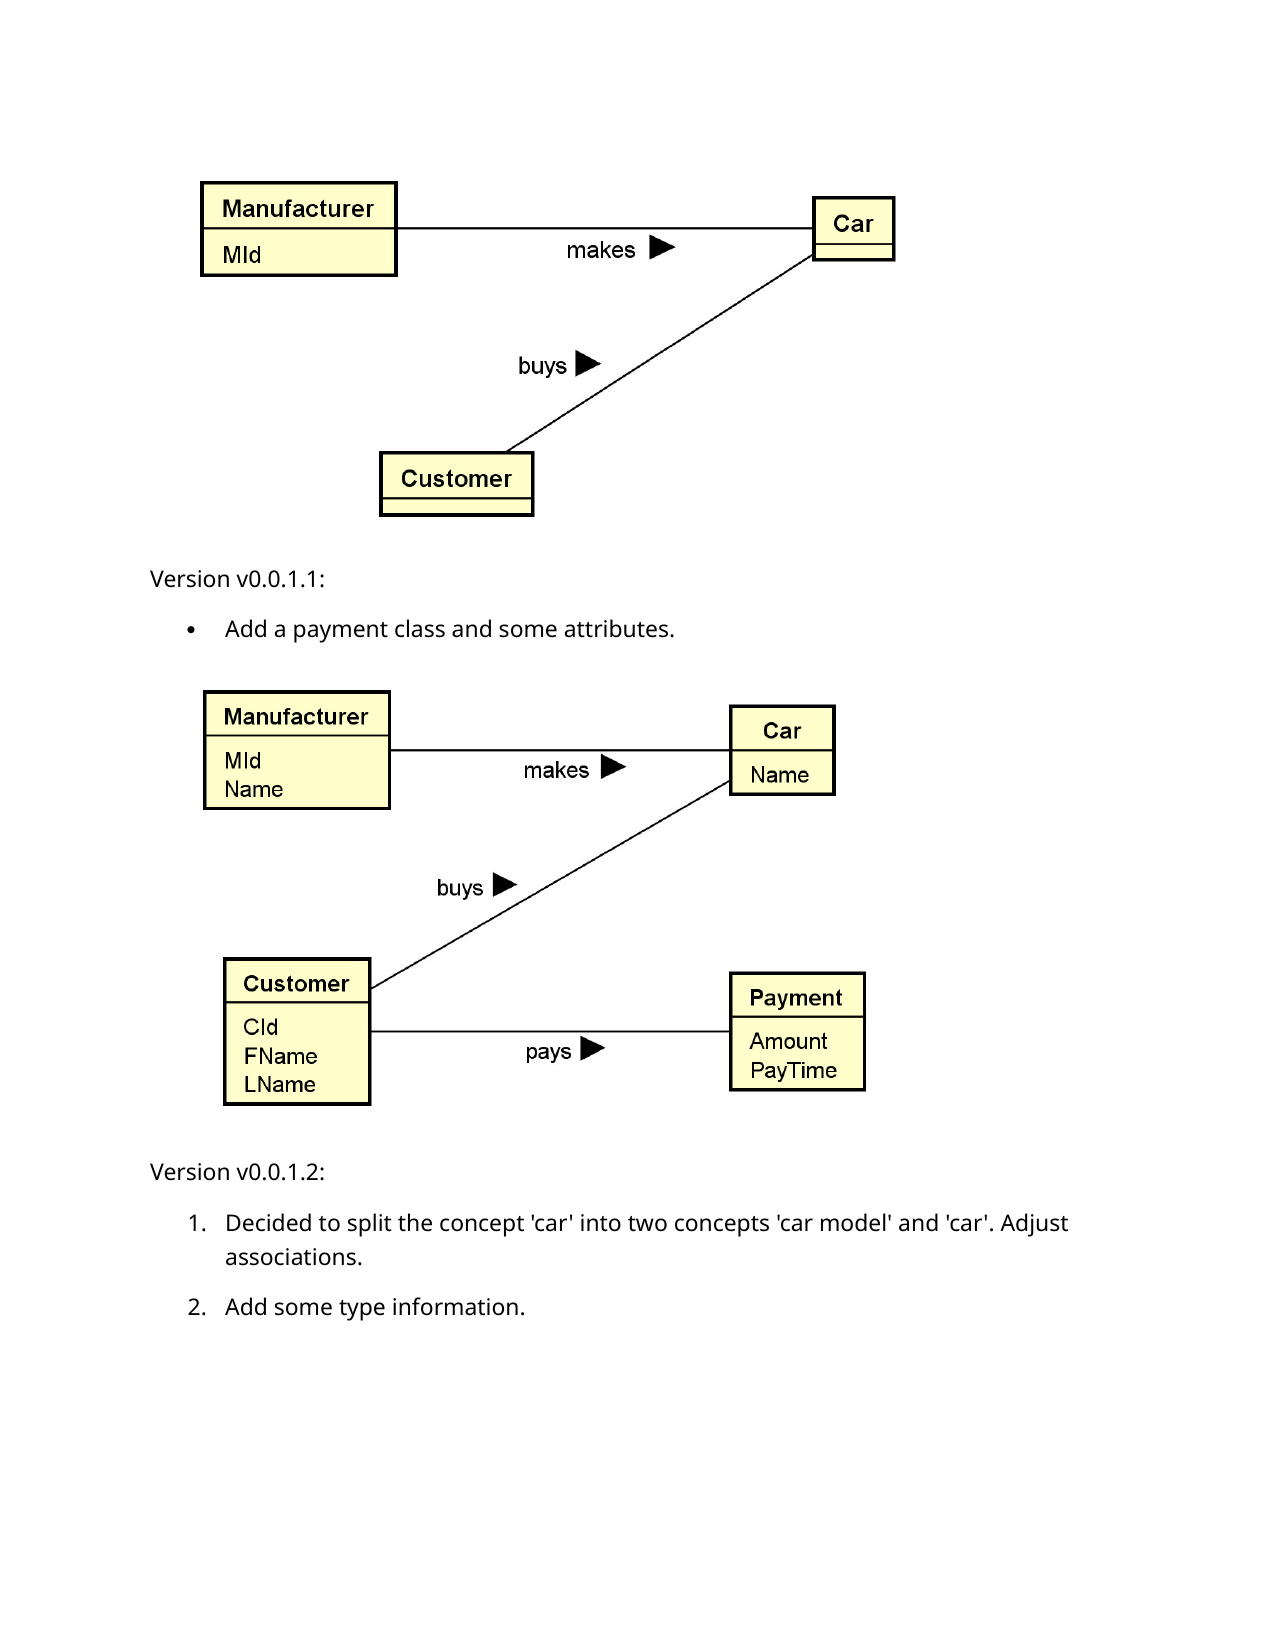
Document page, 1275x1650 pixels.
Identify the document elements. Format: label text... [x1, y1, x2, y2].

text Version v0.0.1.2: [150, 1156, 1125, 1188]
text Version v0.0.1.1: [150, 563, 1125, 594]
list Add some type information. [187, 1291, 1125, 1322]
picture [150, 663, 927, 1138]
list Add a payment class and some attributes. [187, 613, 1125, 644]
list Decided to split the concept 'car' into two concepts 'car model' and 'car'. Adjust associations. [187, 1207, 1125, 1272]
picture [150, 150, 922, 544]
